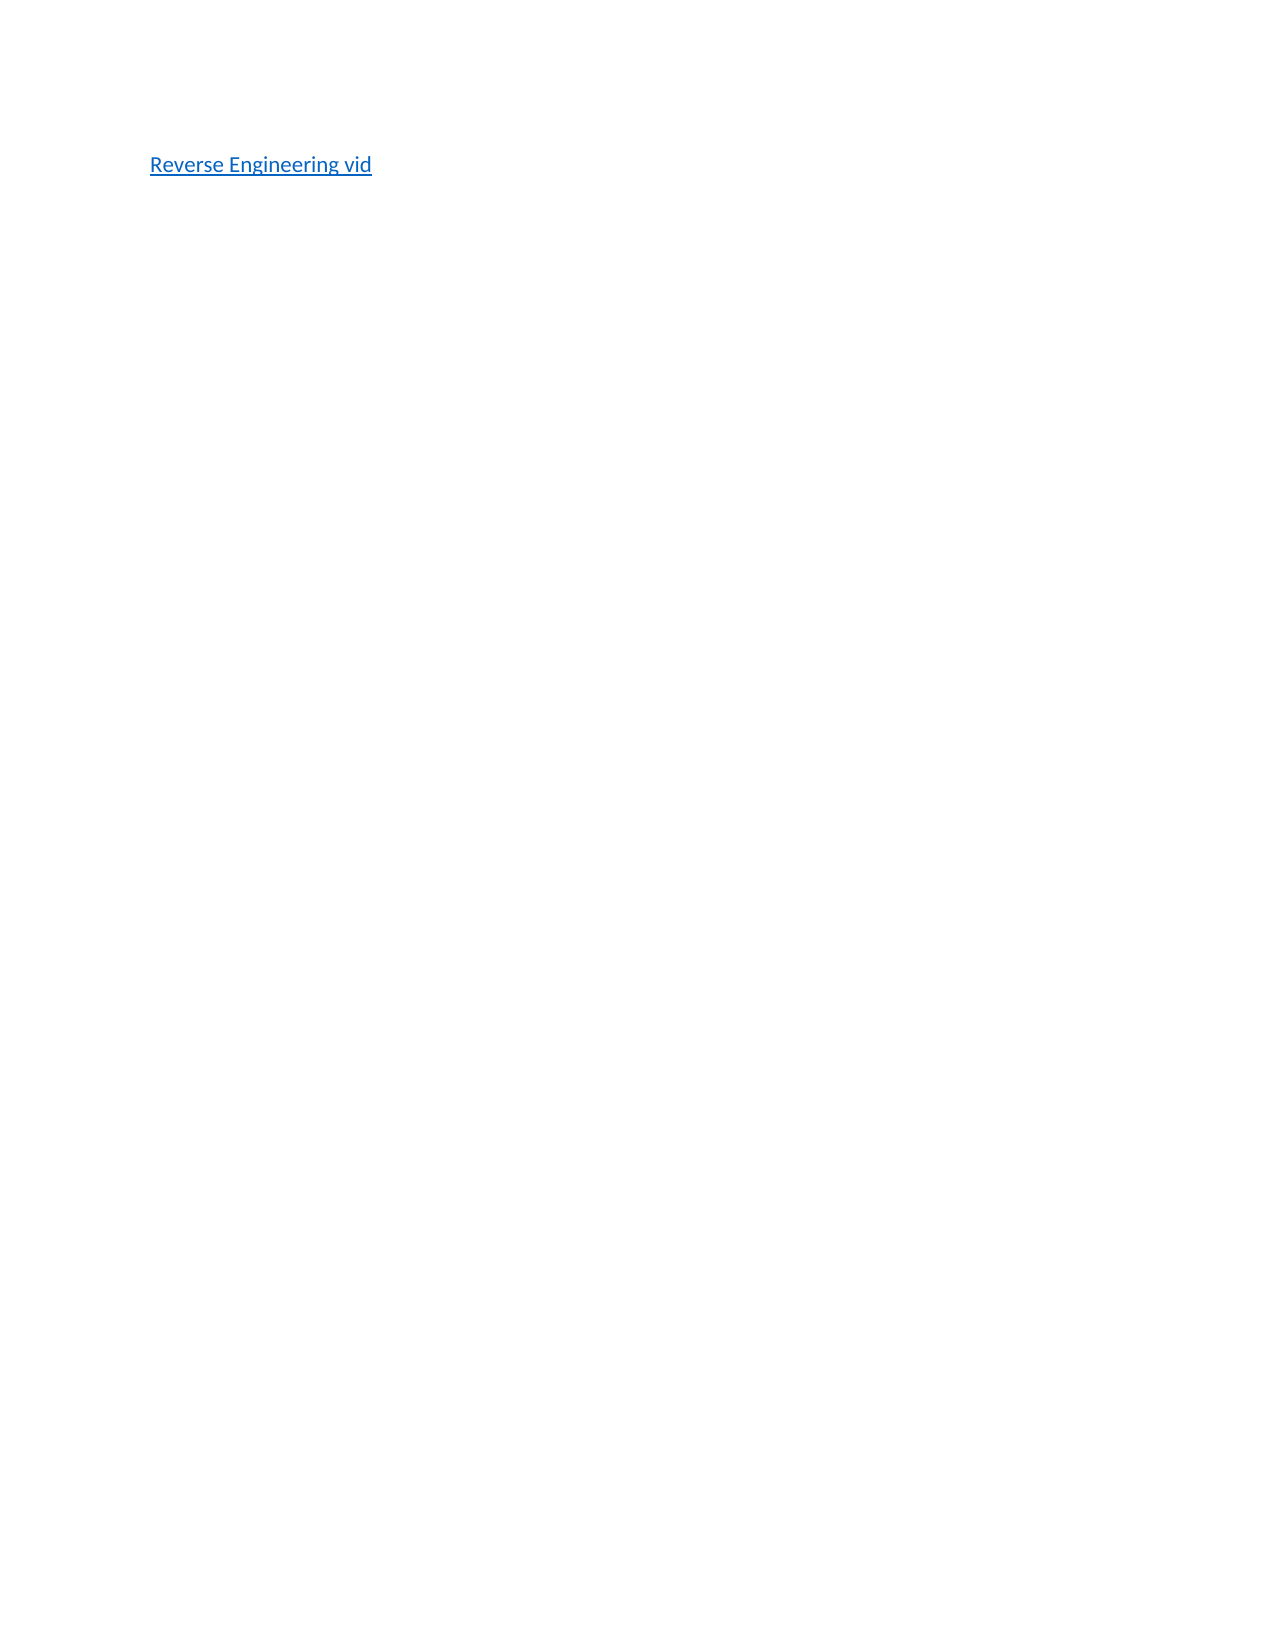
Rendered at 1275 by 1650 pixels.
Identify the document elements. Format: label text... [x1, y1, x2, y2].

text Reverse Engineering vid [150, 150, 1125, 178]
